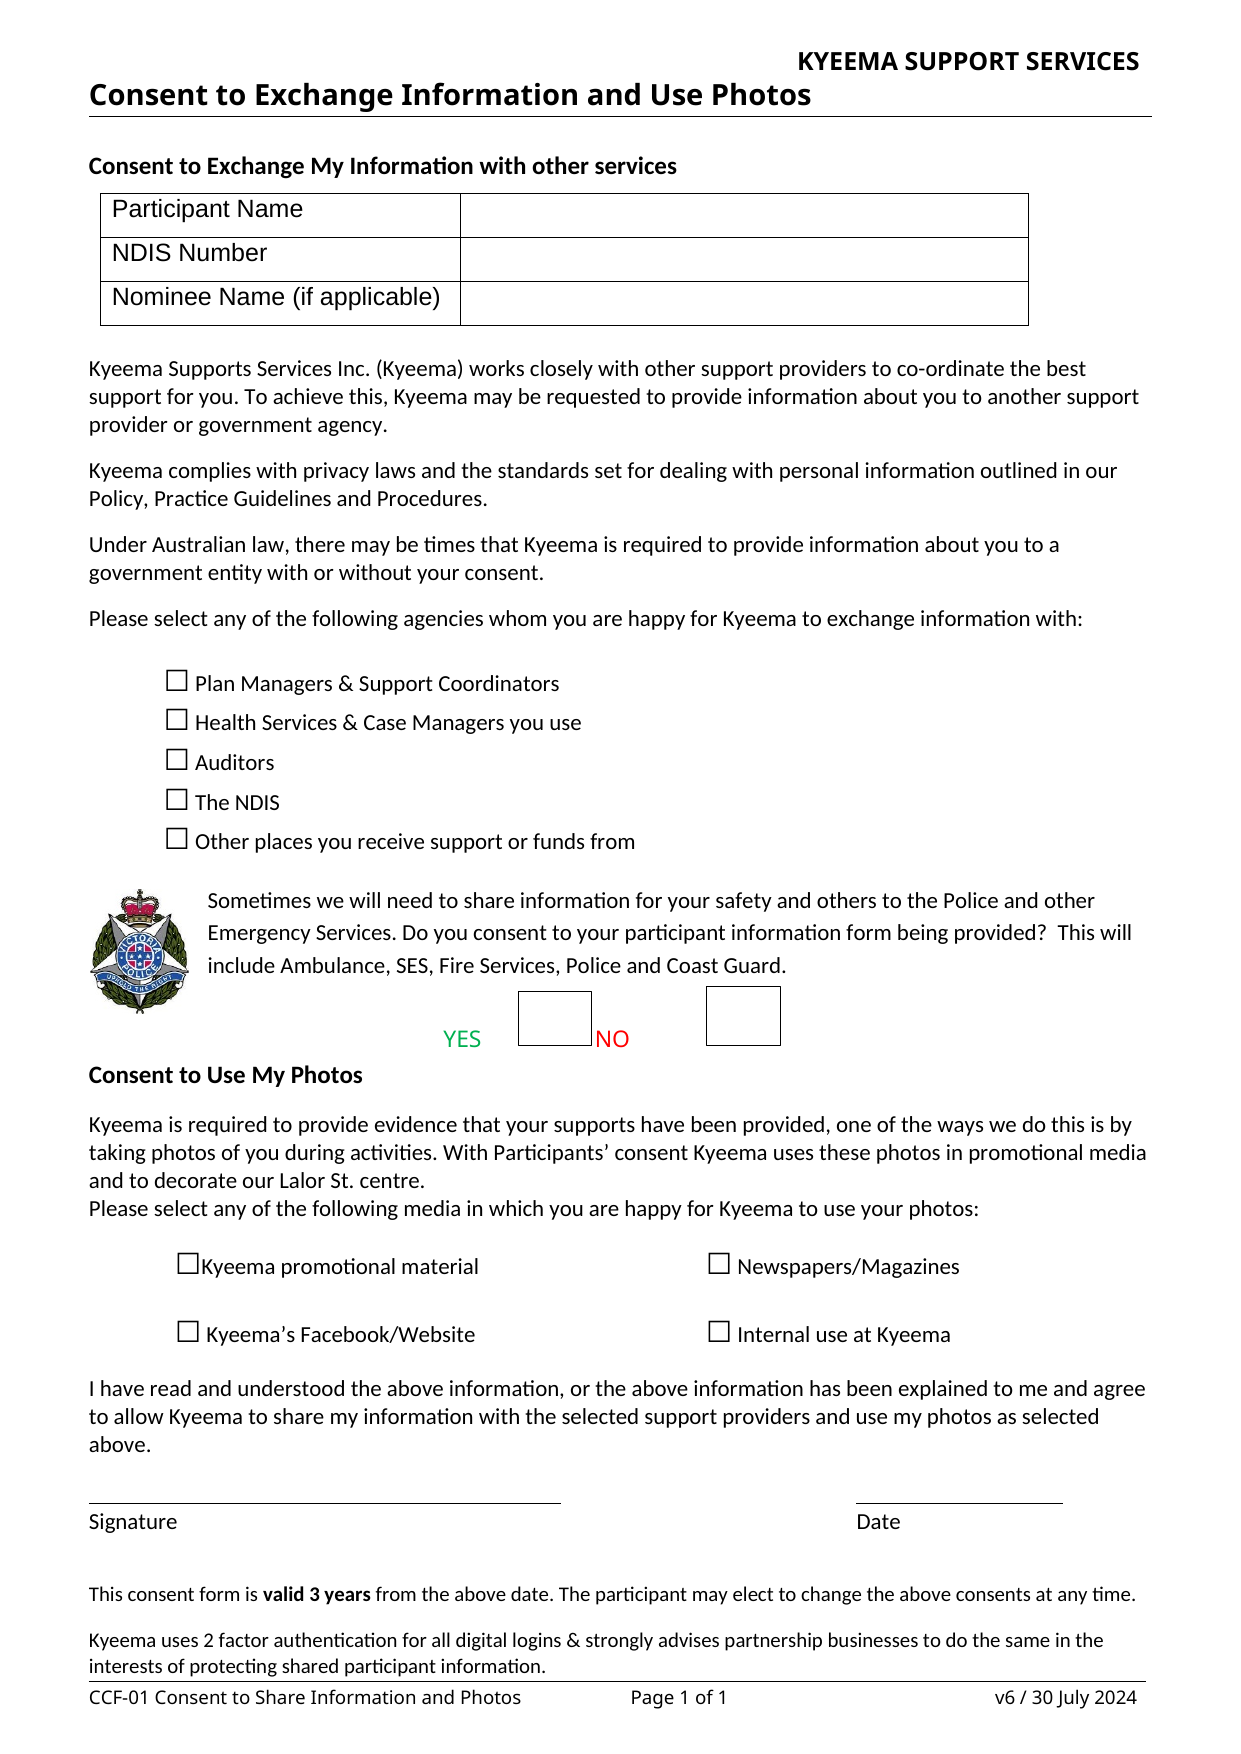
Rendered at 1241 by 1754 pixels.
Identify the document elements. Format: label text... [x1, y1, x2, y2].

text Kyeema complies with privacy laws and the standards set for dealing with personal information outlined in our Policy, Practice Guidelines and Procedures. [89, 456, 1152, 512]
text Kyeema uses 2 factor authentication for all digital logins & strongly advises partnership businesses to do the same in the interests of protecting shared participant information. [89, 1627, 1152, 1678]
table_cell [461, 282, 1028, 325]
text Plan Managers & Support Coordinators [89, 660, 1152, 699]
table_cell NDIS Number [101, 238, 460, 281]
table_header Participant Name [101, 194, 460, 237]
table_cell [461, 238, 1028, 281]
text Sometimes we will need to share information for your safety and others to the Police and other Emergency Services. Do you consent to your participant information form being provided? This will include Ambulance, SES, Fire Services, Police and Coast Guard. [89, 886, 1152, 979]
text Kyeema is required to provide evidence that your supports have been provided, one of the ways we do this is by taking photos of you during activities. With Participants’ consent Kyeema uses these photos in promotional media and to decorate our Lalor St. centre. [89, 1110, 1152, 1194]
text Consent to Exchange My Information with other services [89, 150, 1152, 181]
text Other places you receive support or funds from [89, 819, 1152, 858]
text Under Australian law, there may be times that Kyeema is required to provide information about you to a government entity with or without your consent. [89, 530, 1152, 586]
text The NDIS [89, 779, 1152, 819]
text Kyeema Supports Services Inc. (Kyeema) works closely with other support providers to co-ordinate the best support for you. To achieve this, Kyeema may be requested to provide information about you to another support provider or government agency. [89, 354, 1152, 438]
table_header Newspapers/Magazines Internal use at Kyeema [620, 1243, 1151, 1351]
text YES NO [89, 1023, 1152, 1054]
text This consent form is valid 3 years from the above date. The participant may elect to change the above consents at any time. [89, 1581, 1152, 1607]
table_header [461, 194, 1028, 237]
text Please select any of the following media in which you are happy for Kyeema to use your photos: [89, 1194, 1152, 1222]
text Signature Date [89, 1507, 1152, 1535]
text Health Services & Case Managers you use [164, 699, 1152, 739]
picture [88, 889, 189, 1011]
text I have read and understood the above information, or the above information has been explained to me and agree to allow Kyeema to share my information with the selected support providers and use my photos as selected above. [89, 1374, 1152, 1458]
table_cell Nominee Name (if applicable) [101, 282, 460, 325]
table_header Kyeema promotional material Kyeema’s Facebook/Website [89, 1243, 619, 1351]
text Consent to Use My Photos [89, 1059, 1152, 1089]
text Please select any of the following agencies whom you are happy for Kyeema to exchange information with: [89, 604, 1152, 632]
text Auditors [89, 739, 1152, 779]
